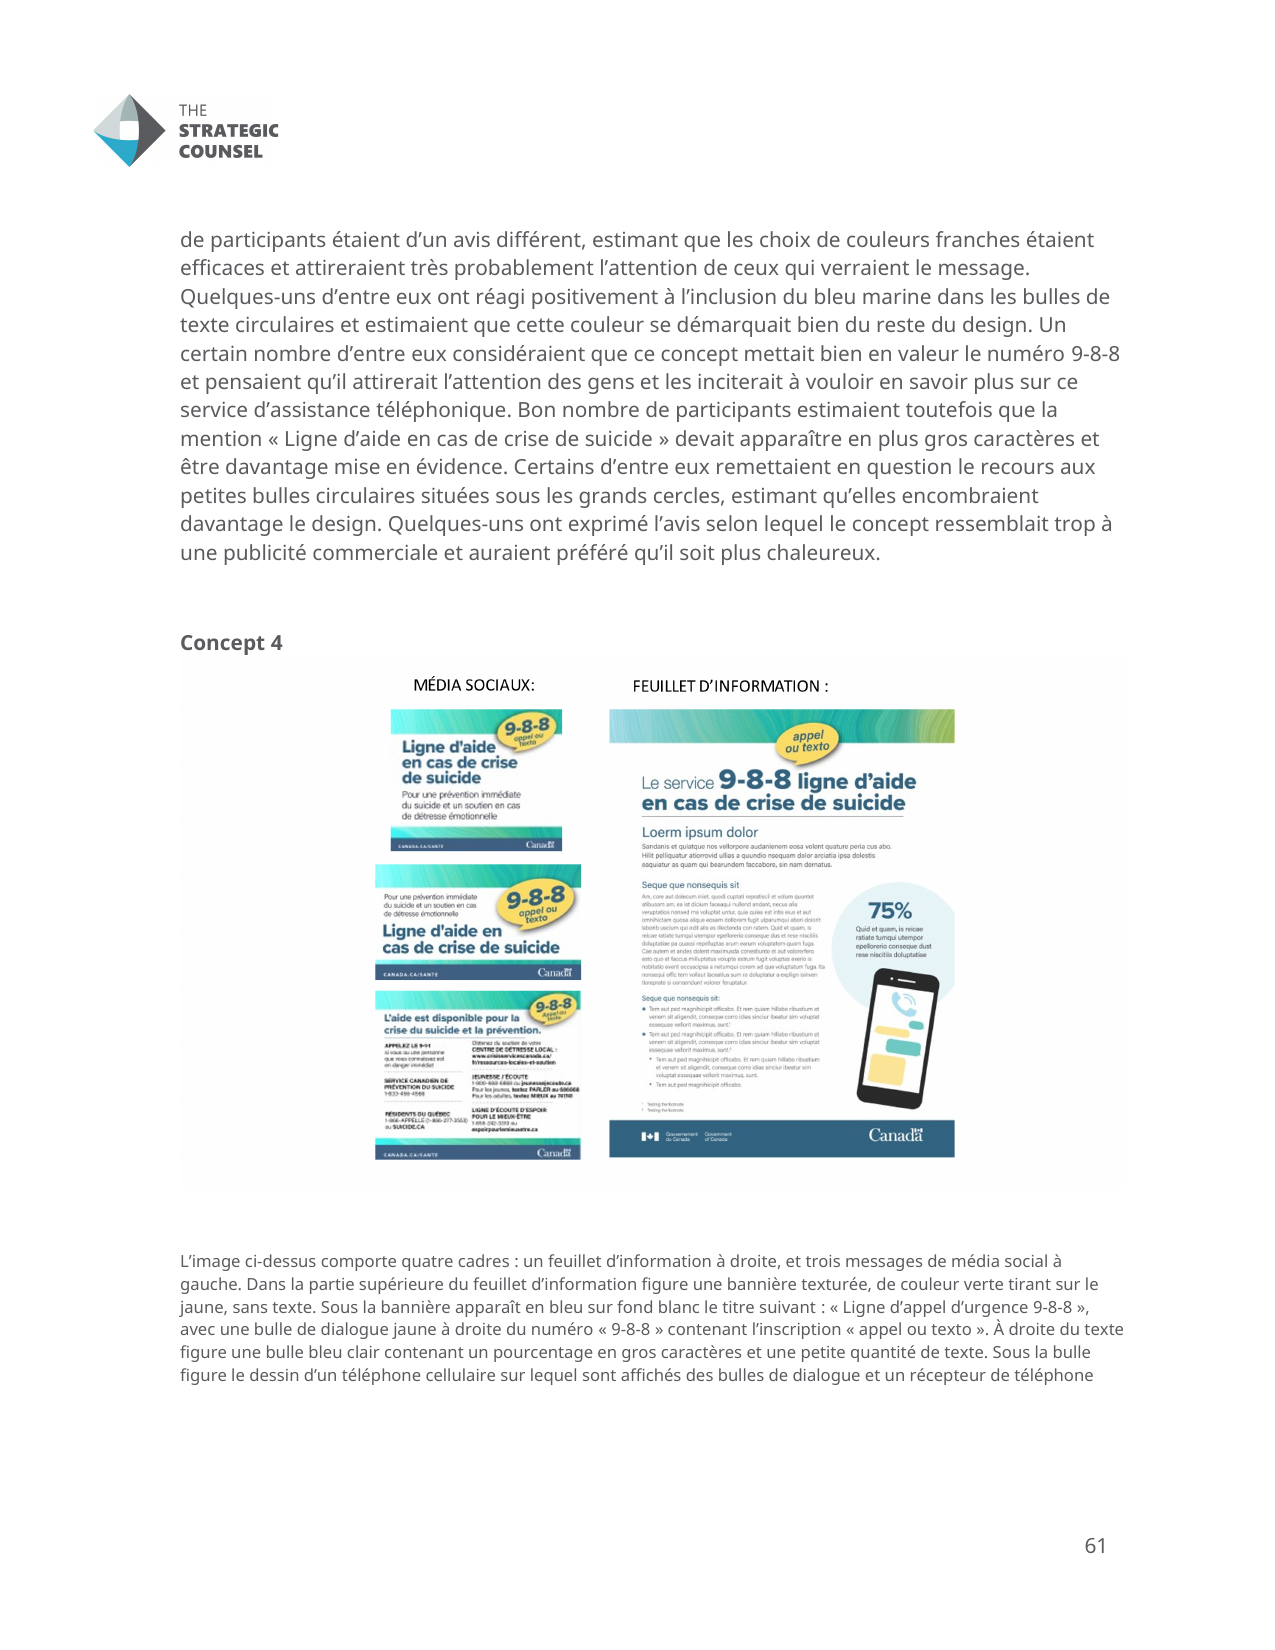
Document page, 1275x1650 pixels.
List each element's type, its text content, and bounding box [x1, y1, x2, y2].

text Concept 4 [180, 628, 1125, 656]
picture [93, 94, 279, 167]
picture [180, 656, 1125, 1188]
